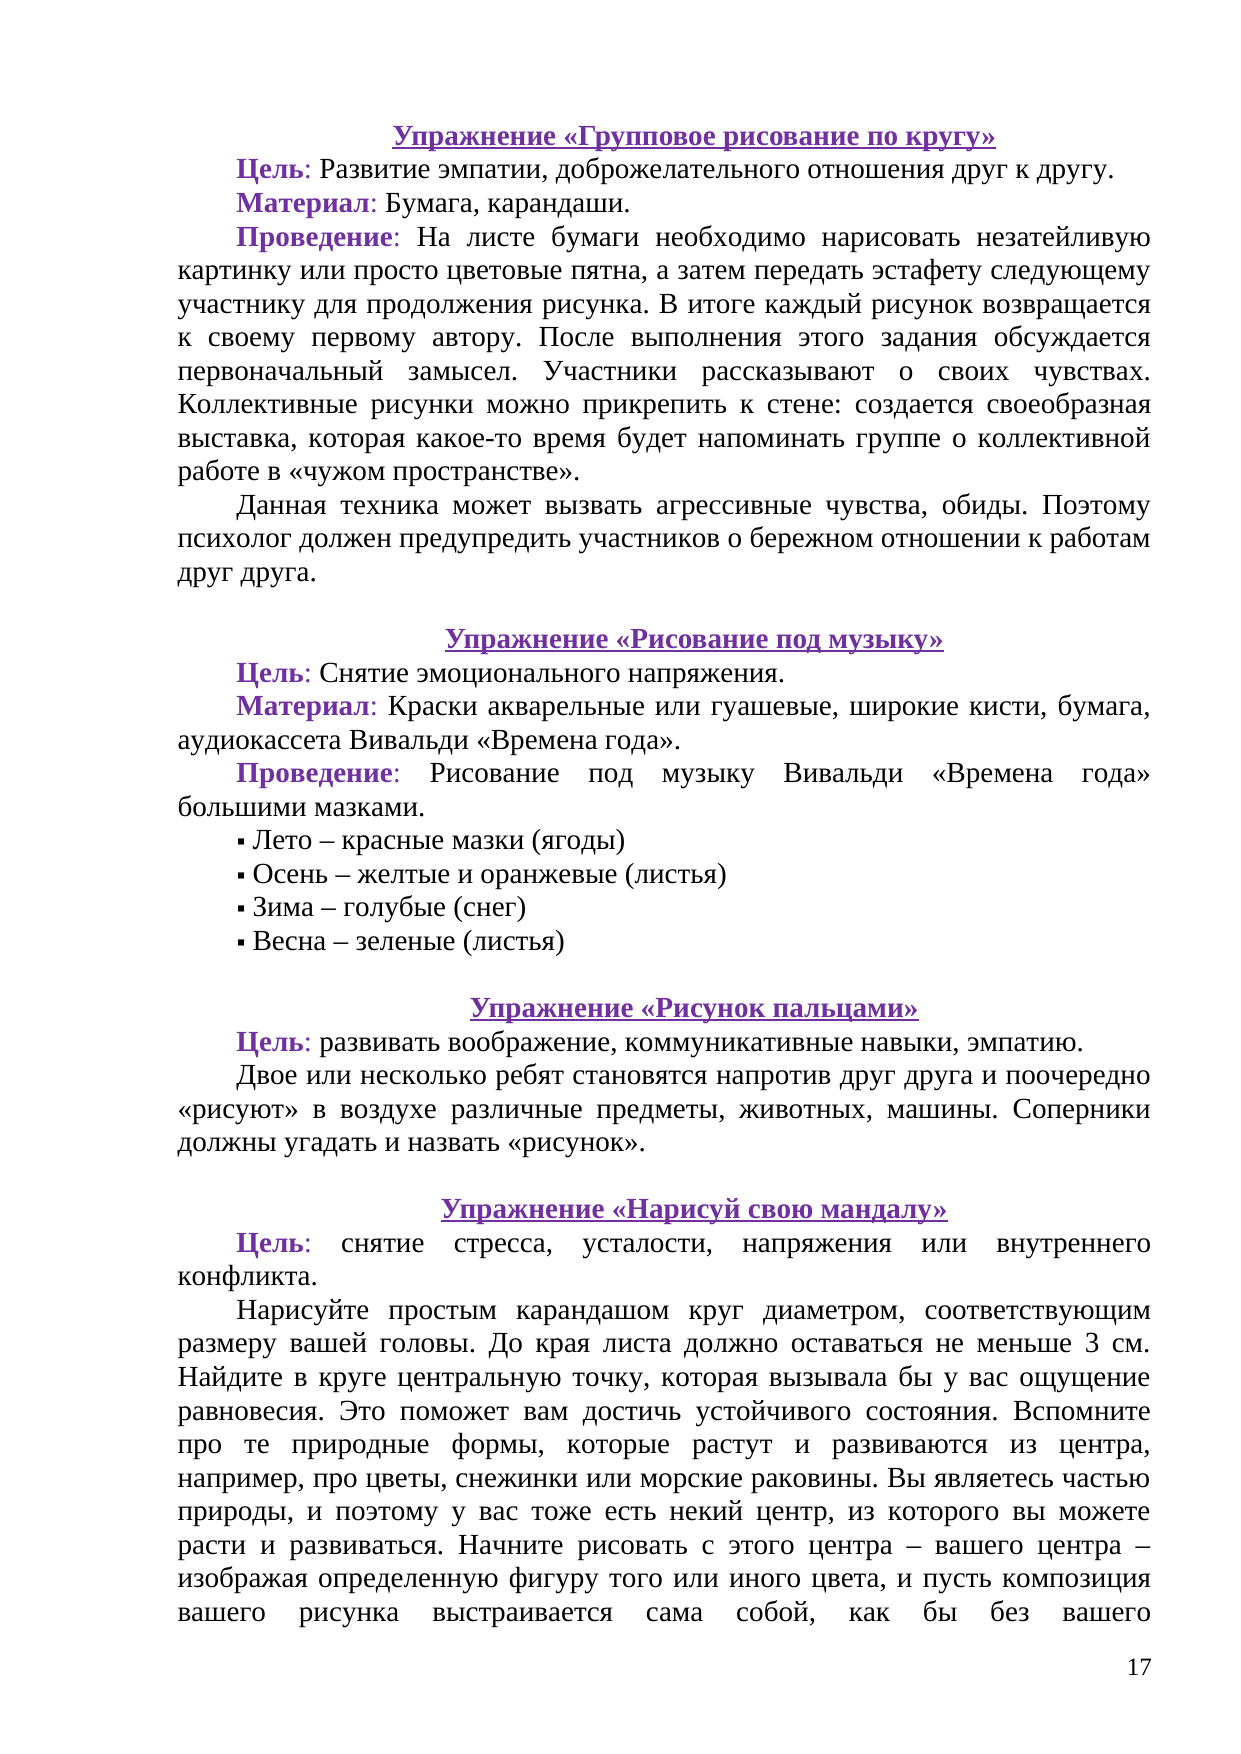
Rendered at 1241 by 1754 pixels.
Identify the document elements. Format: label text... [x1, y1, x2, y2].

list Весна – зеленые (листья) [177, 923, 1152, 957]
text Данная техника может вызвать агрессивные чувства, обиды. Поэтому психолог должен предупредить участников о бережном отношении к работам друг друга. [177, 487, 1152, 588]
subtitle Упражнение «Групповое рисование по кругу» [177, 118, 1152, 152]
text Проведение: Рисование под музыку Вивальди «Времена года» большими мазками. [177, 755, 1152, 822]
subtitle Упражнение «Нарисуй свою мандалу» [177, 1191, 1152, 1225]
text Цель: развивать воображение, коммуникативные навыки, эмпатию. [177, 1024, 1152, 1057]
text Материал: Бумага, карандаши. [177, 185, 1152, 219]
subtitle Упражнение «Рисунок пальцами» [177, 990, 1152, 1024]
text Цель: Развитие эмпатии, доброжелательного отношения друг к другу. [177, 152, 1152, 185]
text Цель: снятие стресса, усталости, напряжения или внутреннего конфликта. [177, 1225, 1152, 1292]
text Цель: Снятие эмоционального напряжения. [177, 655, 1152, 688]
list Лето – красные мазки (ягоды) [177, 822, 1152, 856]
text Проведение: На листе бумаги необходимо нарисовать незатейливую картинку или просто цветовые пятна, а затем передать эстафету следующему участнику для продолжения рисунка. В итоге каждый рисунок возвращается к своему первому автору. После выполнения этого задания обсуждается первоначальный замысел. Участники рассказывают о своих чувствах. Коллективные рисунки можно прикрепить к стене: создается своеобразная выставка, которая какое-то время будет напоминать группе о коллективной работе в «чужом пространстве». [177, 219, 1152, 487]
list Осень – желтые и оранжевые (листья) [177, 856, 1152, 889]
text Материал: Краски акварельные или гуашевые, широкие кисти, бумага, аудиокассета Вивальди «Времена года». [177, 688, 1152, 755]
text Упражнение «Рисование под музыку» [177, 621, 1152, 655]
list Зима – голубые (снег) [177, 889, 1152, 923]
text Двое или несколько ребят становятся напротив друг друга и поочередно «рисуют» в воздухе различные предметы, животных, машины. Соперники должны угадать и назвать «рисунок». [177, 1057, 1152, 1158]
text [177, 1292, 1152, 1627]
